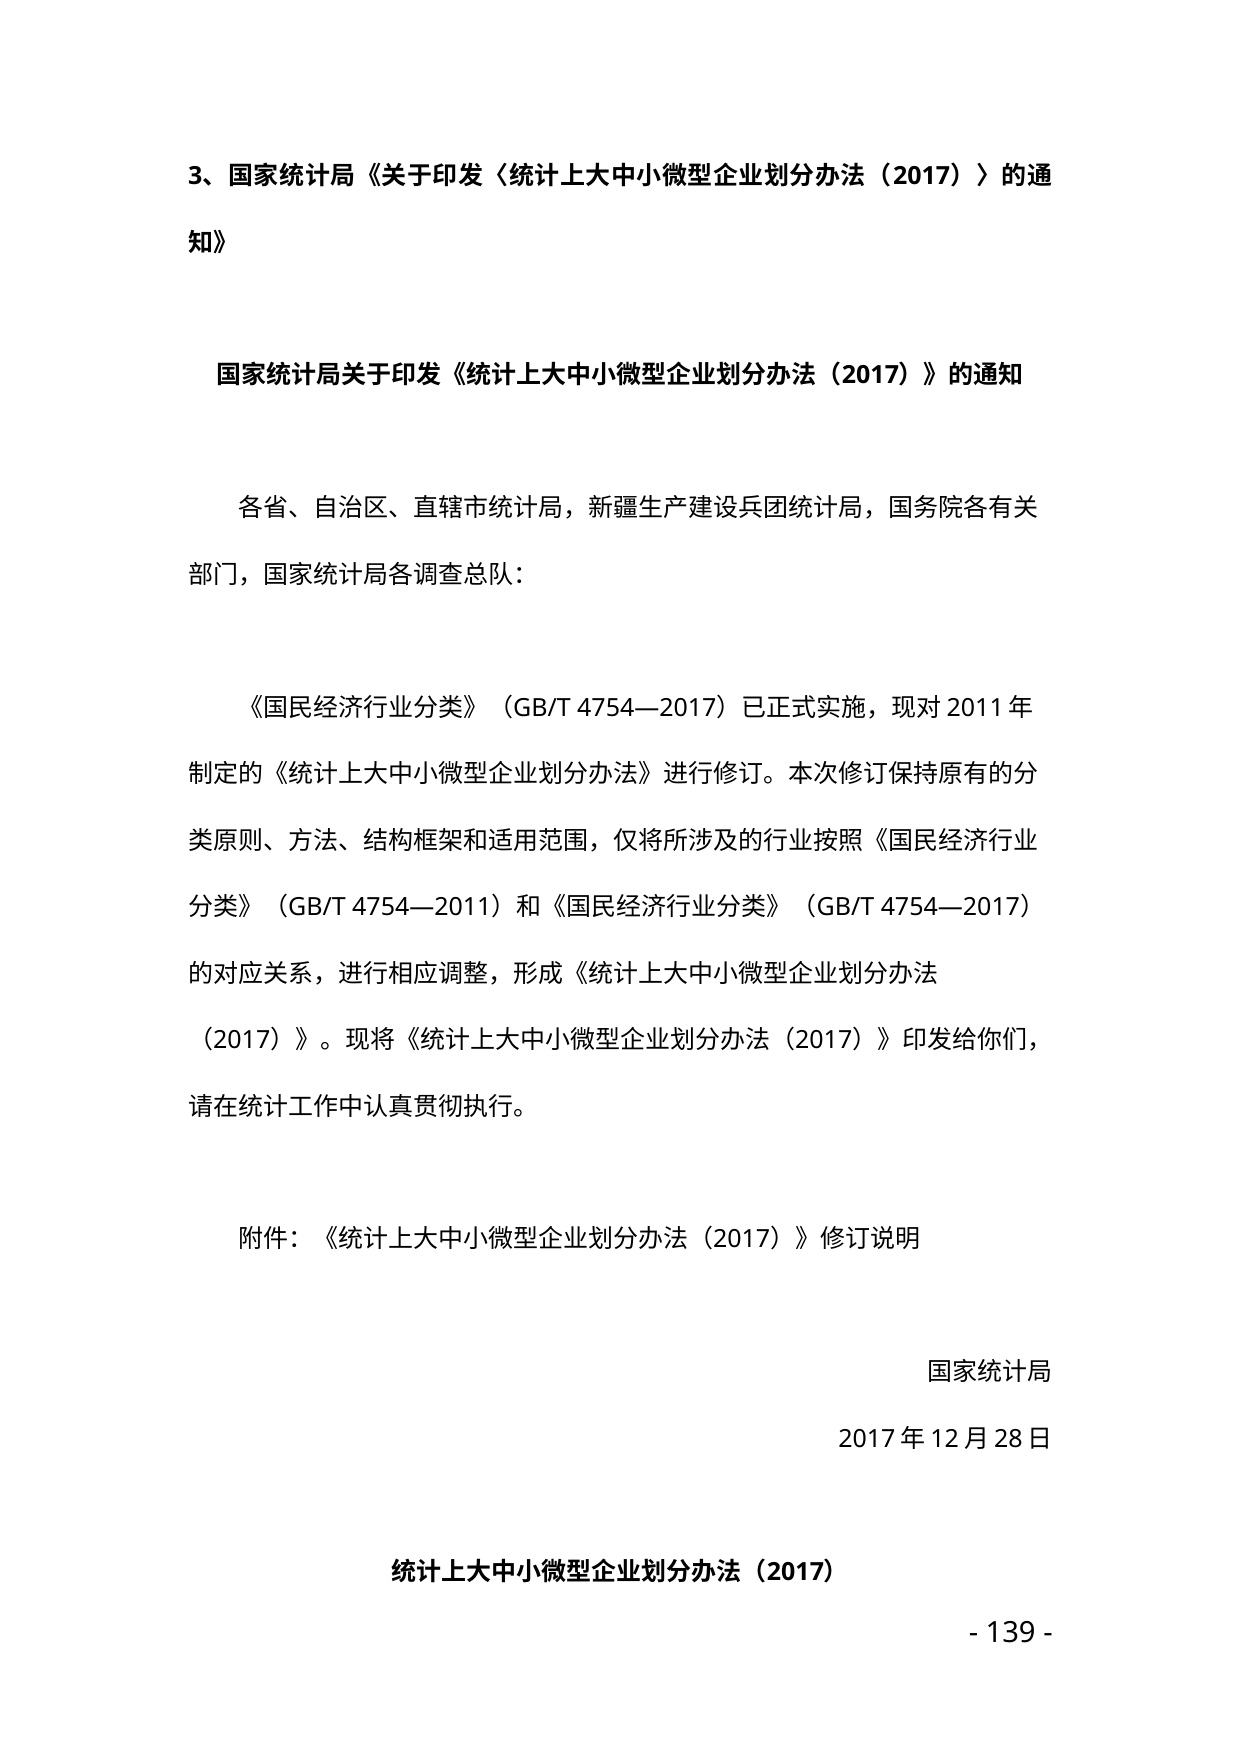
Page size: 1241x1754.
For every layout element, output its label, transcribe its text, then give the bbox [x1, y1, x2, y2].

text 国家统计局 [188, 1337, 1052, 1403]
text 2017年12月28日 [188, 1403, 1052, 1470]
text 各省、自治区、直辖市统计局，新疆生产建设兵团统计局，国务院各有关部门，国家统计局各调查总队： [188, 473, 1052, 606]
text 附件：《统计上大中小微型企业划分办法（2017）》修订说明 [188, 1204, 1052, 1270]
text 统计上大中小微型企业划分办法（2017） [188, 1536, 1052, 1603]
text 《国民经济行业分类》（GB/T 4754—2017）已正式实施，现对2011年制定的《统计上大中小微型企业划分办法》进行修订。本次修订保持原有的分类原则、方法、结构框架和适用范围，仅将所涉及的行业按照《国民经济行业分类》（GB/T 4754—2011）和《国民经济行业分类》（GB/T 4754—2017）的对应关系，进行相应调整，形成《统计上大中小微型企业划分办法（2017）》。现将《统计上大中小微型企业划分办法（2017）》印发给你们，请在统计工作中认真贯彻执行。 [188, 672, 1052, 1137]
text 国家统计局关于印发《统计上大中小微型企业划分办法（2017）》的通知 [188, 340, 1052, 406]
text 3、国家统计局《关于印发〈统计上大中小微型企业划分办法（2017）〉的通知》 [188, 141, 1052, 273]
